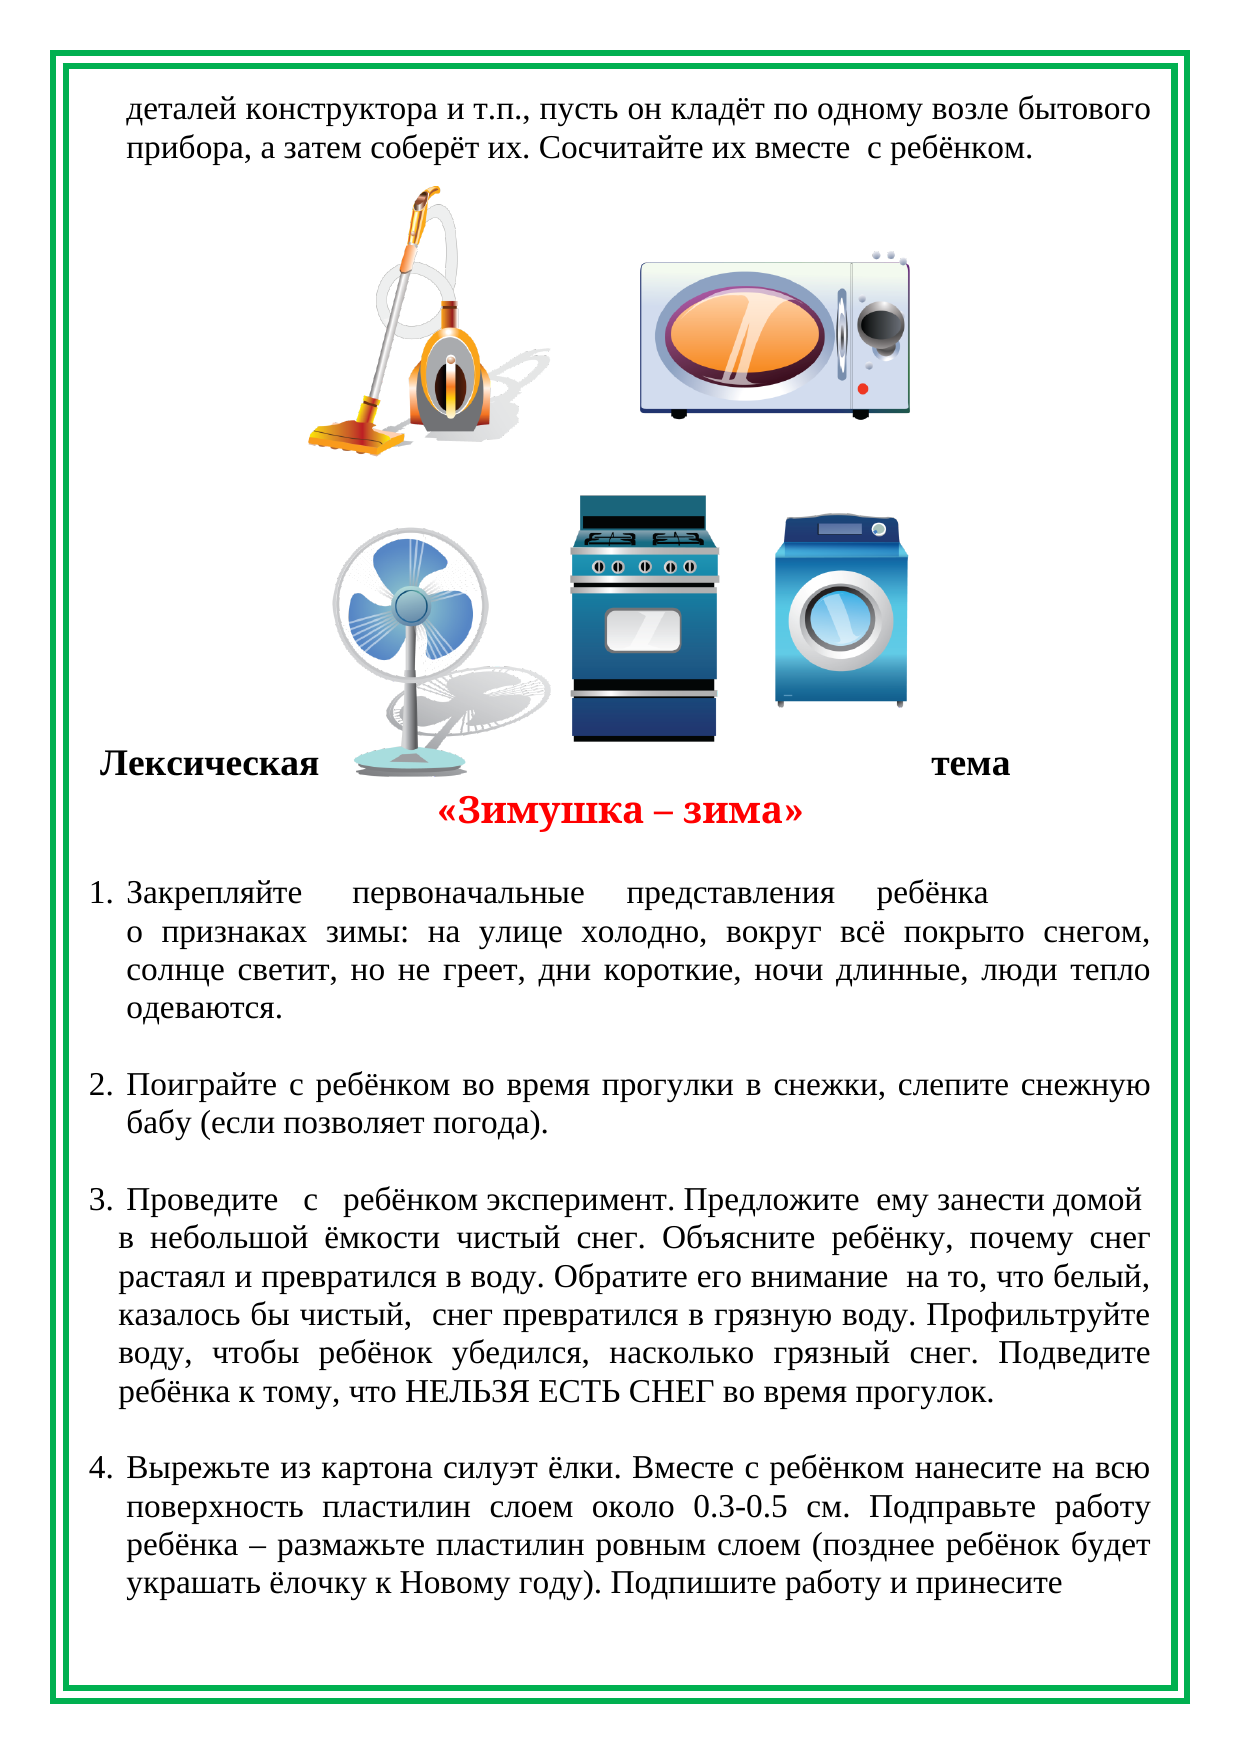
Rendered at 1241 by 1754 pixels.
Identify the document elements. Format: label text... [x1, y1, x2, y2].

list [89, 88, 1152, 165]
text о признаках зимы: на улице холодно, вокруг всё покрыто снегом, солнце светит, но не греет, дни короткие, ночи длинные, люди тепло одеваются. [126, 911, 1152, 1026]
picture [307, 185, 924, 779]
list Поиграйте с ребёнком во время прогулки в снежки, слепите снежную бабу (если позволяет погода). [89, 1064, 1152, 1141]
list Закрепляйте первоначальные представления ребёнка [89, 873, 1152, 911]
text в небольшой ёмкости чистый снег. Объясните ребёнку, почему снег растаял и превратился в воду. Обратите его внимание на то, что белый, казалось бы чистый, снег превратился в грязную воду. Профильтруйте воду, чтобы ребёнок убедился, насколько грязный снег. Подведите ребёнка к тому, что НЕЛЬЗЯ ЕСТЬ СНЕГ во время прогулок. [118, 1218, 1152, 1409]
text «Зимушка – зима» [89, 783, 1152, 834]
text Лексическая тема [89, 740, 1152, 783]
list Проведите с ребёнком эксперимент. Предложите ему занести домой [89, 1179, 1152, 1218]
list Вырежьте из картона силуэт ёлки. Вместе с ребёнком нанесите на всю поверхность пластилин слоем около 0.3-0.5 см. Подправьте работу ребёнка – размажьте пластилин ровным слоем (позднее ребёнок будет украшать ёлочку к Новому году). Подпишите работу и принесите [89, 1448, 1152, 1601]
